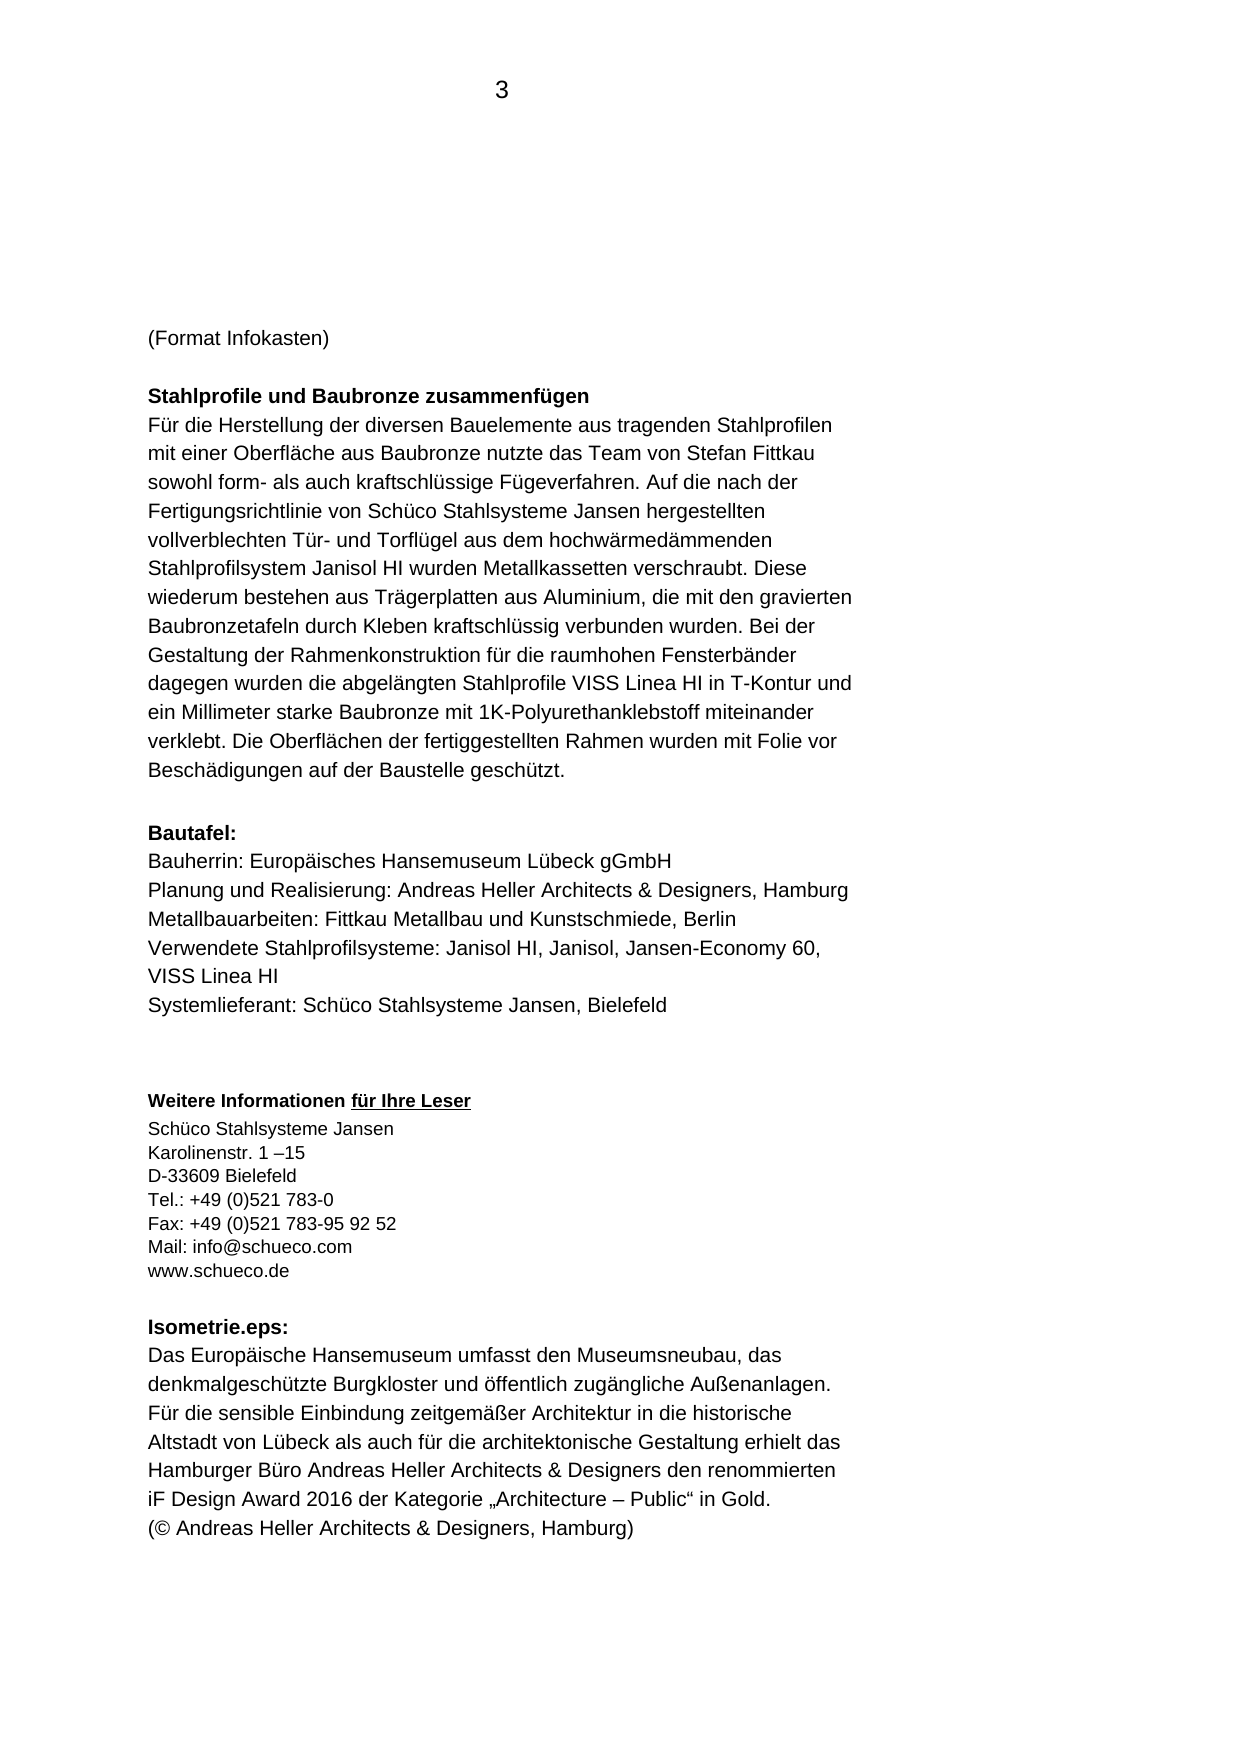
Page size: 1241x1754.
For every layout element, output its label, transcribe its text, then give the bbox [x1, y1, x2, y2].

text Bauherrin: Europäisches Hansemuseum Lübeck gGmbH [148, 849, 856, 873]
text Karolinenstr. 1 –15 [148, 1142, 856, 1163]
text Bautafel: [148, 820, 856, 844]
text Verwendete Stahlprofilsysteme: Janisol HI, Janisol, Jansen-Economy 60, VISS Linea HI [148, 935, 856, 988]
text Für die Herstellung der diversen Bauelemente aus tragenden Stahlprofilen mit einer Oberfläche aus Baubronze nutzte das Team von Stefan Fittkau sowohl form- als auch kraftschlüssige Fügeverfahren. Auf die nach der Fertigungsrichtlinie von Schüco Stahlsysteme Jansen hergestellten vollverblechten Tür- und Torflügel aus dem hochwärmedämmenden Stahlprofilsystem Janisol HI wurden Metallkassetten verschraubt. Diese wiederum bestehen aus Trägerplatten aus Aluminium, die mit den gravierten Baubronzetafeln durch Kleben kraftschlüssig verbunden wurden. Bei der Gestaltung der Rahmenkonstruktion für die raumhohen Fensterbänder dagegen wurden die abgelängten Stahlprofile VISS Linea HI in T-Kontur und ein Millimeter starke Baubronze mit 1K-Polyurethanklebstoff miteinander verklebt. Die Oberflächen der fertiggestellten Rahmen wurden mit Folie vor Beschädigungen auf der Baustelle geschützt. [148, 412, 856, 781]
text Tel.: +49 (0)521 783-0 [148, 1189, 856, 1210]
text Weitere Informationen für Ihre Leser [148, 1090, 856, 1111]
text (Format Infokasten) [148, 326, 856, 350]
text Das Europäische Hansemuseum umfasst den Museumsneubau, das denkmalgeschützte Burgkloster und öffentlich zugängliche Außenanlagen. Für die sensible Einbindung zeitgemäßer Architektur in die historische Altstadt von Lübeck als auch für die architektonische Gestaltung erhielt das Hamburger Büro Andreas Heller Architects & Designers den renommierten iF Design Award 2016 der Kategorie „Architecture – Public“ in Gold. [148, 1343, 856, 1511]
text Schüco Stahlsysteme Jansen [148, 1118, 856, 1139]
text Mail: info@schueco.com [148, 1236, 856, 1258]
text Planung und Realisierung: Andreas Heller Architects & Designers, Hamburg [148, 878, 856, 902]
text Stahlprofile und Baubronze zusammenfügen [148, 384, 856, 408]
text Metallbauarbeiten: Fittkau Metallbau und Kunstschmiede, Berlin [148, 907, 856, 931]
text www.schueco.de [148, 1260, 856, 1281]
text Isometrie.eps: [148, 1314, 856, 1338]
text D-33609 Bielefeld [148, 1165, 856, 1187]
text (© Andreas Heller Architects & Designers, Hamburg) [148, 1516, 856, 1540]
text Systemlieferant: Schüco Stahlsysteme Jansen, Bielefeld [148, 993, 856, 1017]
text Fax: +49 (0)521 783-95 92 52 [148, 1212, 856, 1234]
